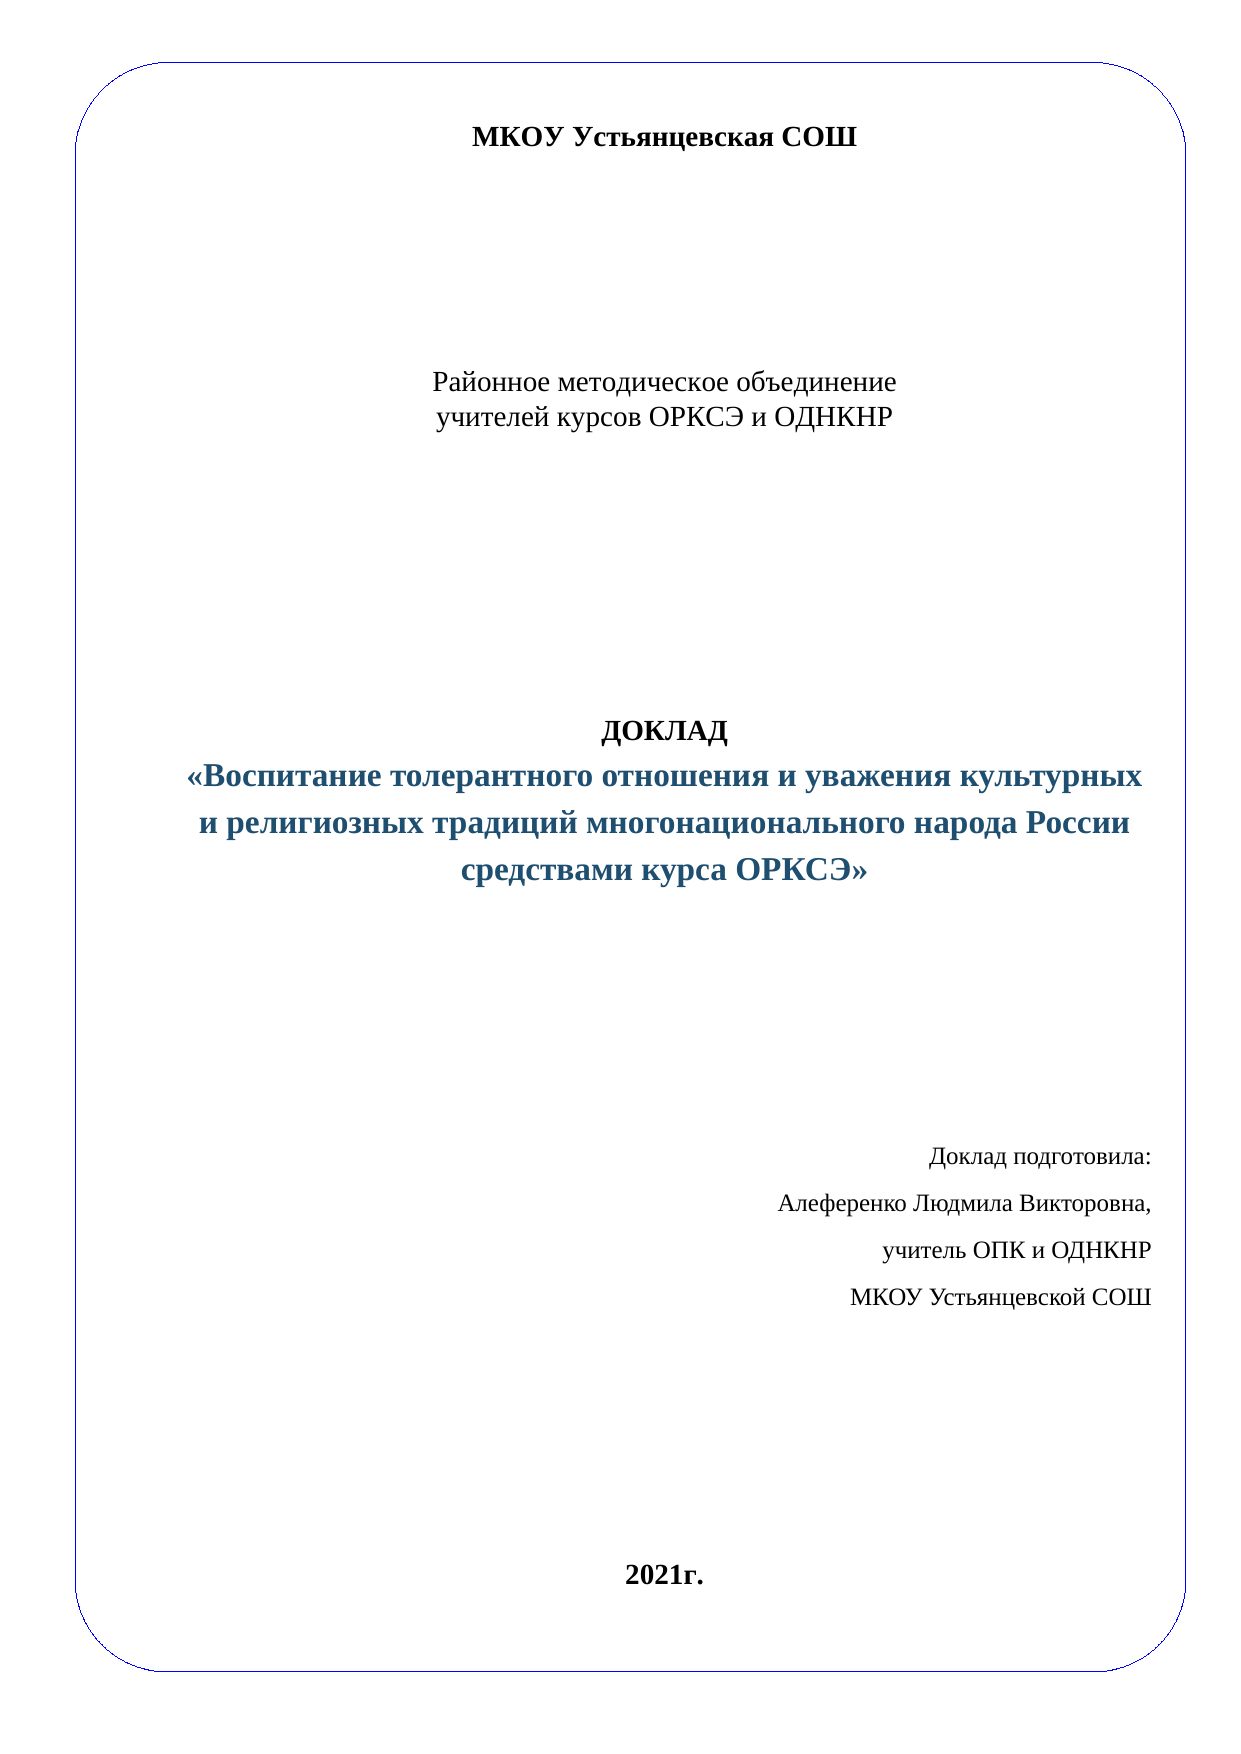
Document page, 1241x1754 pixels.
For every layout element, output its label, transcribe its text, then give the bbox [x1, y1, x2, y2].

text «Воспитание толерантного отношения и уважения культурных и религиозных традиций многонационального народа России средствами курса ОРКСЭ» [177, 746, 1152, 887]
text МКОУ Устьянцевская СОШ [177, 118, 1152, 153]
text Алеференко Людмила Викторовна, [177, 1170, 1152, 1217]
text МКОУ Устьянцевской СОШ [177, 1264, 1152, 1311]
text Доклад подготовила: [177, 1123, 1152, 1170]
text учителей курсов ОРКСЭ и ОДНКНР [177, 397, 1152, 432]
text учитель ОПК и ОДНКНР [177, 1217, 1152, 1264]
text 2021г. [177, 1556, 1152, 1590]
text ДОКЛАД [177, 711, 1152, 746]
text Районное методическое объединение [177, 362, 1152, 397]
